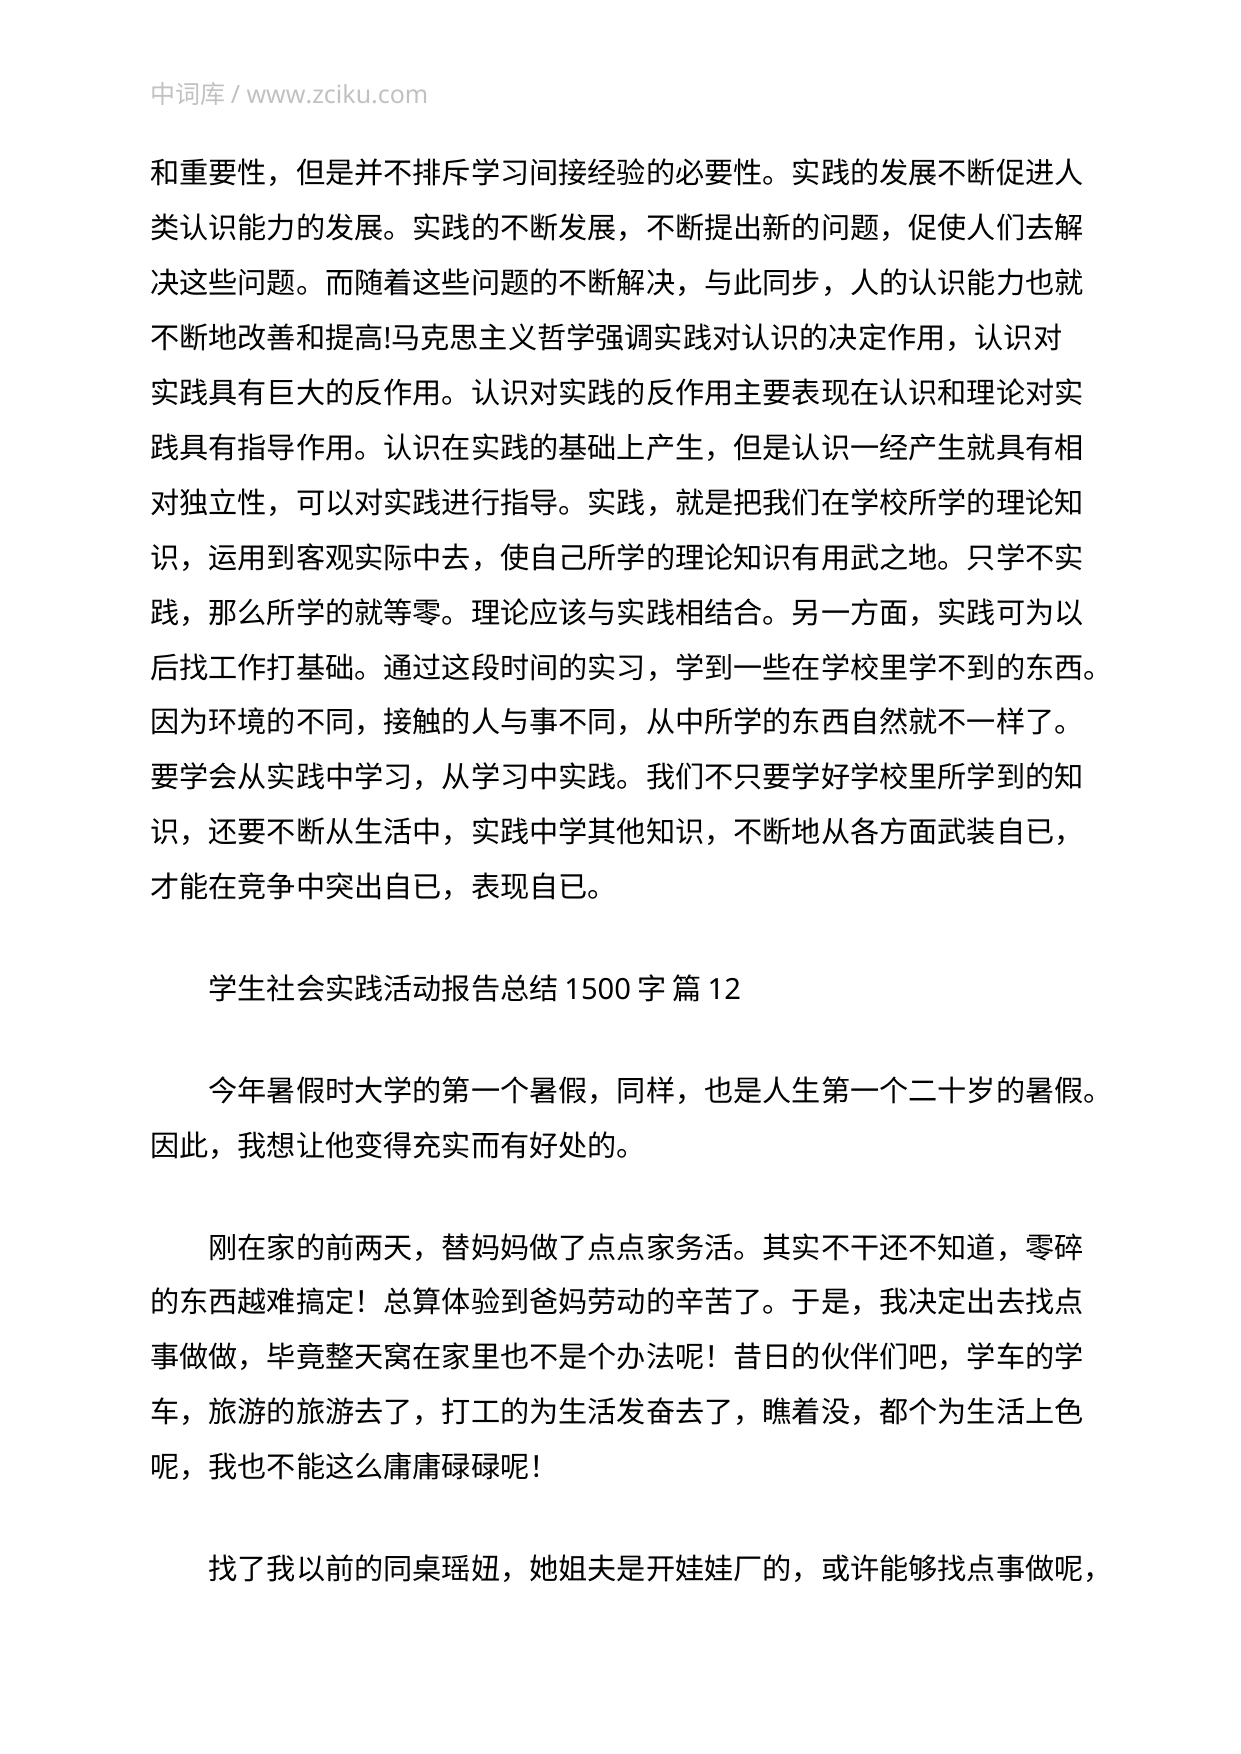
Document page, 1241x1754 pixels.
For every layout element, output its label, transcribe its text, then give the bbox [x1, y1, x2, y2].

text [150, 150, 1090, 906]
text 学生社会实践活动报告总结1500字 篇12 [150, 966, 1090, 1008]
text 刚在家的前两天，替妈妈做了点点家务活。其实不干还不知道，零碎的东西越难搞定！总算体验到爸妈劳动的辛苦了。于是，我决定出去找点事做做，毕竟整天窝在家里也不是个办法呢！昔日的伙伴们吧，学车的学车，旅游的旅游去了，打工的为生活发奋去了，瞧着没，都个为生活上色呢，我也不能这么庸庸碌碌呢！ [150, 1224, 1090, 1486]
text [150, 1546, 1090, 1588]
text 今年暑假时大学的第一个暑假，同样，也是人生第一个二十岁的暑假。因此，我想让他变得充实而有好处的。 [150, 1067, 1090, 1165]
